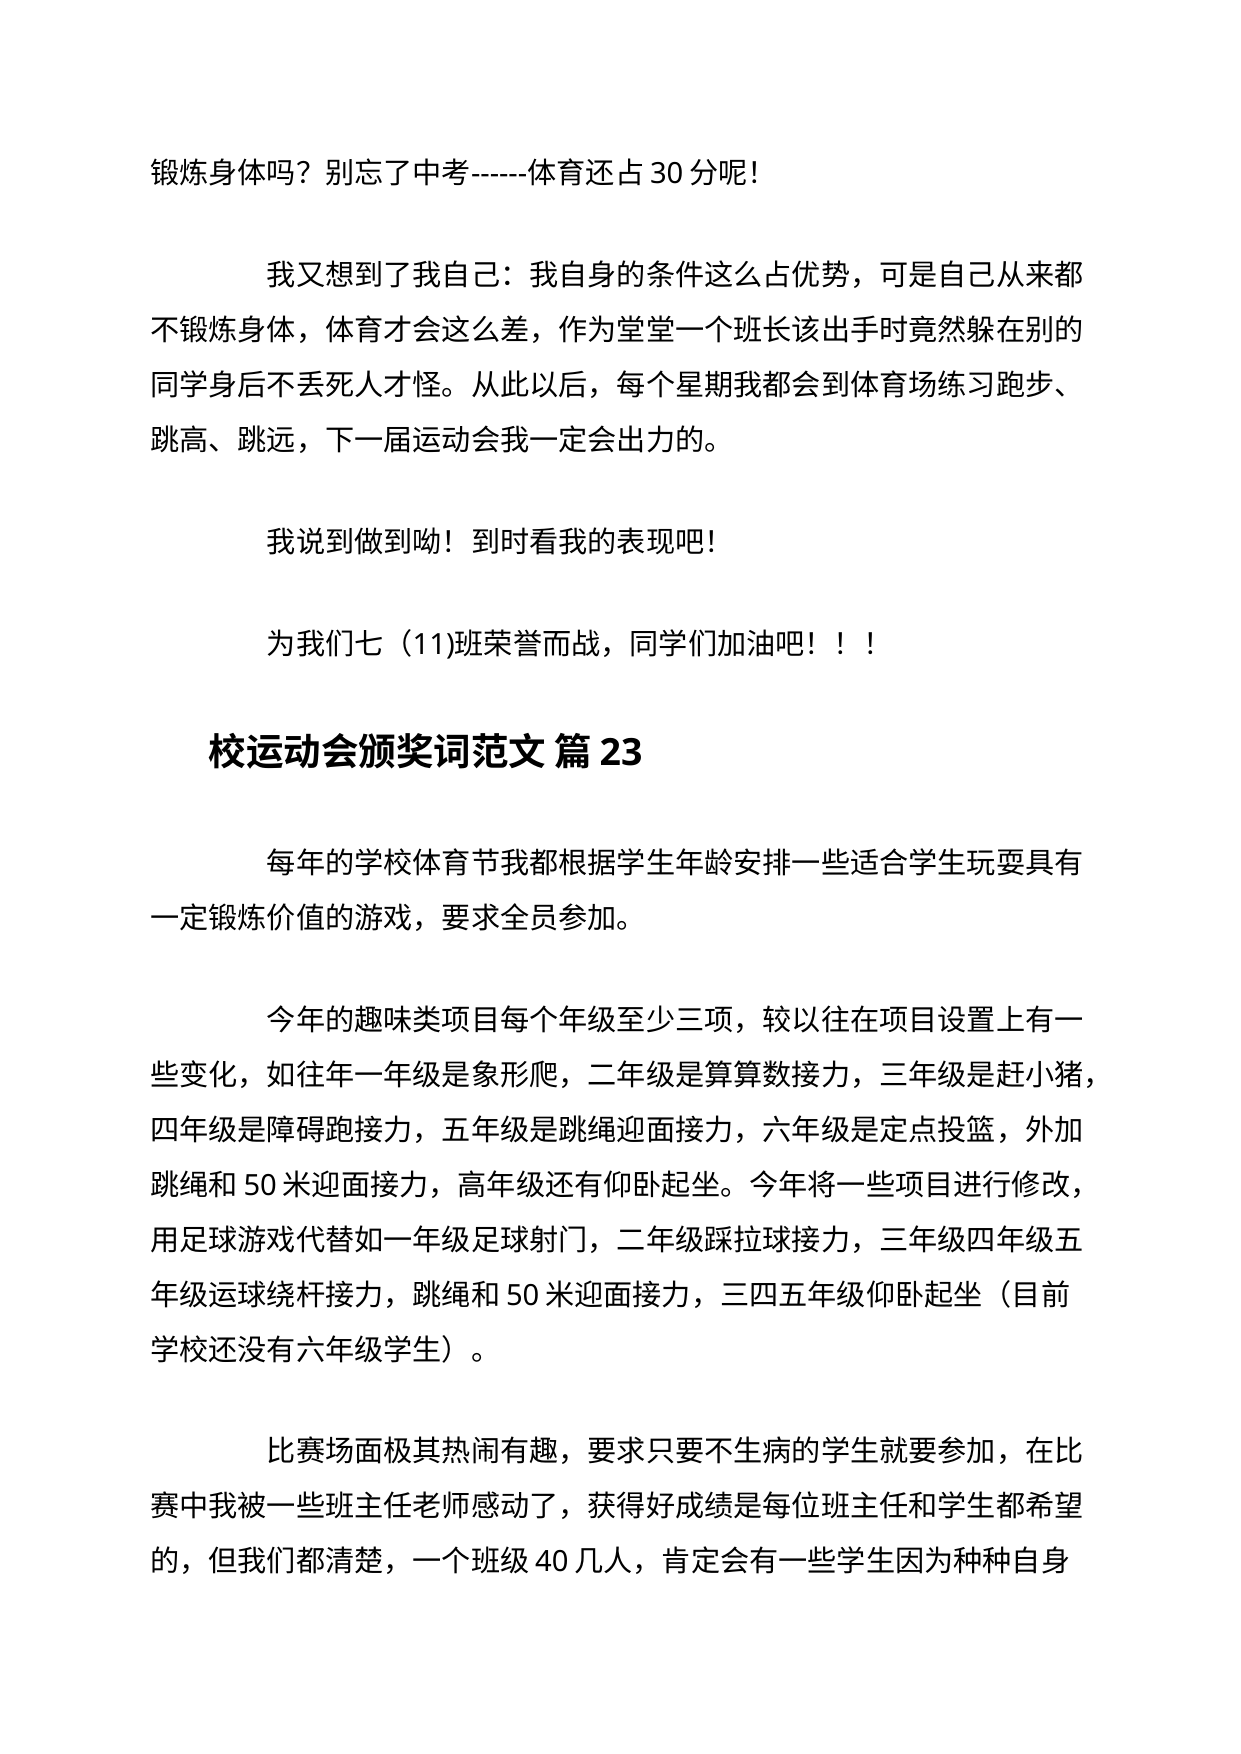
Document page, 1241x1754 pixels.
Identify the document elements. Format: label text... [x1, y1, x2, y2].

text 我又想到了我自己：我自身的条件这么占优势，可是自己从来都不锻炼身体，体育才会这么差，作为堂堂一个班长该出手时竟然躲在别的同学身后不丢死人才怪。从此以后，每个星期我都会到体育场练习跑步、跳高、跳远，下一届运动会我一定会出力的。 [150, 252, 1090, 459]
text 校运动会颁奖词范文 篇23 [150, 722, 1090, 777]
text 每年的学校体育节我都根据学生年龄安排一些适合学生玩耍具有一定锻炼价值的游戏，要求全员参加。 [150, 840, 1090, 937]
text 今年的趣味类项目每个年级至少三项，较以往在项目设置上有一些变化，如往年一年级是象形爬，二年级是算算数接力，三年级是赶小猪，四年级是障碍跑接力，五年级是跳绳迎面接力，六年级是定点投篮，外加跳绳和50米迎面接力，高年级还有仰卧起坐。今年将一些项目进行修改，用足球游戏代替如一年级足球射门，二年级踩拉球接力，三年级四年级五年级运球绕杆接力，跳绳和50米迎面接力，三四五年级仰卧起坐（目前学校还没有六年级学生）。 [150, 996, 1090, 1368]
text 为我们七（11)班荣誉而战，同学们加油吧！！！ [150, 620, 1090, 663]
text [150, 150, 1090, 192]
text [150, 1428, 1090, 1580]
text 我说到做到呦！到时看我的表现吧！ [150, 518, 1090, 561]
